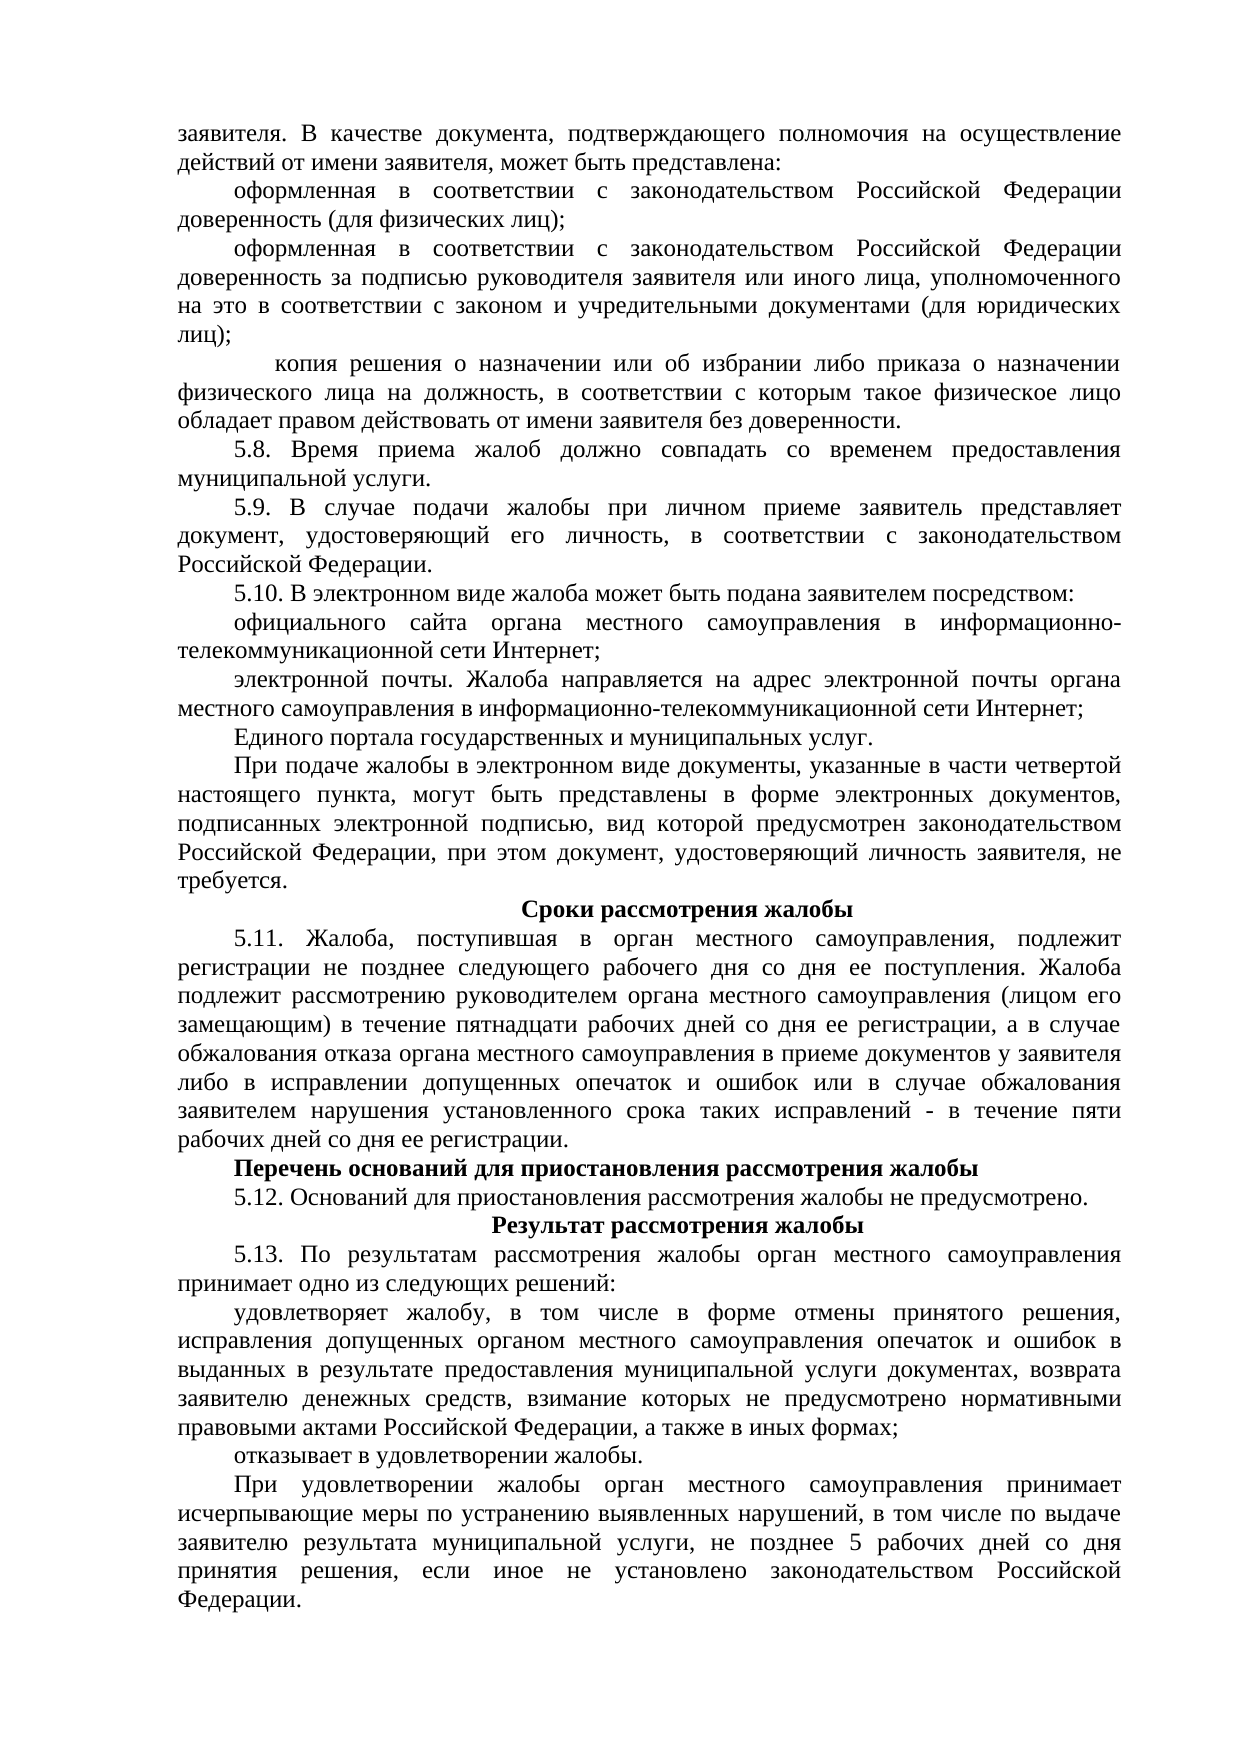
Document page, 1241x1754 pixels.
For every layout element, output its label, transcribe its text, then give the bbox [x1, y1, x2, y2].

text 5.13. По результатам рассмотрения жалобы орган местного самоуправления принимает одно из следующих решений: [177, 1239, 1122, 1297]
text При удовлетворении жалобы орган местного самоуправления принимает исчерпывающие меры по устранению выявленных нарушений, в том числе по выдаче заявителю результата муниципальной услуги, не позднее 5 рабочих дней со дня принятия решения, если иное не установлено законодательством Российской Федерации. [177, 1469, 1122, 1613]
text официального сайта органа местного самоуправления в информационно-телекоммуникационной сети Интернет; [177, 607, 1122, 664]
text оформленная в соответствии с законодательством Российской Федерации доверенность за подписью руководителя заявителя или иного лица, уполномоченного на это в соответствии с законом и учредительными документами (для юридических лиц); [177, 233, 1122, 348]
text Результат рассмотрения жалобы [177, 1211, 1122, 1239]
text оформленная в соответствии с законодательством Российской Федерации доверенность (для физических лиц); [177, 176, 1122, 233]
text 5.10. В электронном виде жалоба может быть подана заявителем посредством: [177, 578, 1122, 607]
text 5.12. Оснований для приостановления рассмотрения жалобы не предусмотрено. [177, 1182, 1122, 1211]
text копия решения о назначении или об избрании либо приказа о назначении физического лица на должность, в соответствии с которым такое физическое лицо обладает правом действовать от имени заявителя без доверенности. [177, 348, 1122, 434]
text электронной почты. Жалоба направляется на адрес электронной почты органа местного самоуправления в информационно-телекоммуникационной сети Интернет; [177, 664, 1122, 722]
text 5.9. В случае подачи жалобы при личном приеме заявитель представляет документ, удостоверяющий его личность, в соответствии с законодательством Российской Федерации. [177, 492, 1122, 578]
text При подаче жалобы в электронном виде документы, указанные в части четвертой настоящего пункта, могут быть представлены в форме электронных документов, подписанных электронной подписью, вид которой предусмотрен законодательством Российской Федерации, при этом документ, удостоверяющий личность заявителя, не требуется. [177, 751, 1122, 894]
text удовлетворяет жалобу, в том числе в форме отмены принятого решения, исправления допущенных органом местного самоуправления опечаток и ошибок в выданных в результате предоставления муниципальной услуги документах, возврата заявителю денежных средств, взимание которых не предусмотрено нормативными правовыми актами Российской Федерации, а также в иных формах; [177, 1297, 1122, 1441]
text Перечень оснований для приостановления рассмотрения жалобы [177, 1153, 1122, 1182]
text отказывает в удовлетворении жалобы. [177, 1441, 1122, 1469]
text 5.8. Время приема жалоб должно совпадать со временем предоставления муниципальной услуги. [177, 434, 1122, 492]
text 5.11. Жалоба, поступившая в орган местного самоуправления, подлежит регистрации не позднее следующего рабочего дня со дня ее поступления. Жалоба подлежит рассмотрению руководителем органа местного самоуправления (лицом его замещающим) в течение пятнадцати рабочих дней со дня ее регистрации, а в случае обжалования отказа органа местного самоуправления в приеме документов у заявителя либо в исправлении допущенных опечаток и ошибок или в случае обжалования заявителем нарушения установленного срока таких исправлений - в течение пяти рабочих дней со дня ее регистрации. [177, 923, 1122, 1153]
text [177, 118, 1122, 176]
text Сроки рассмотрения жалобы [177, 894, 1122, 923]
text Единого портала государственных и муниципальных услуг. [177, 722, 1122, 751]
